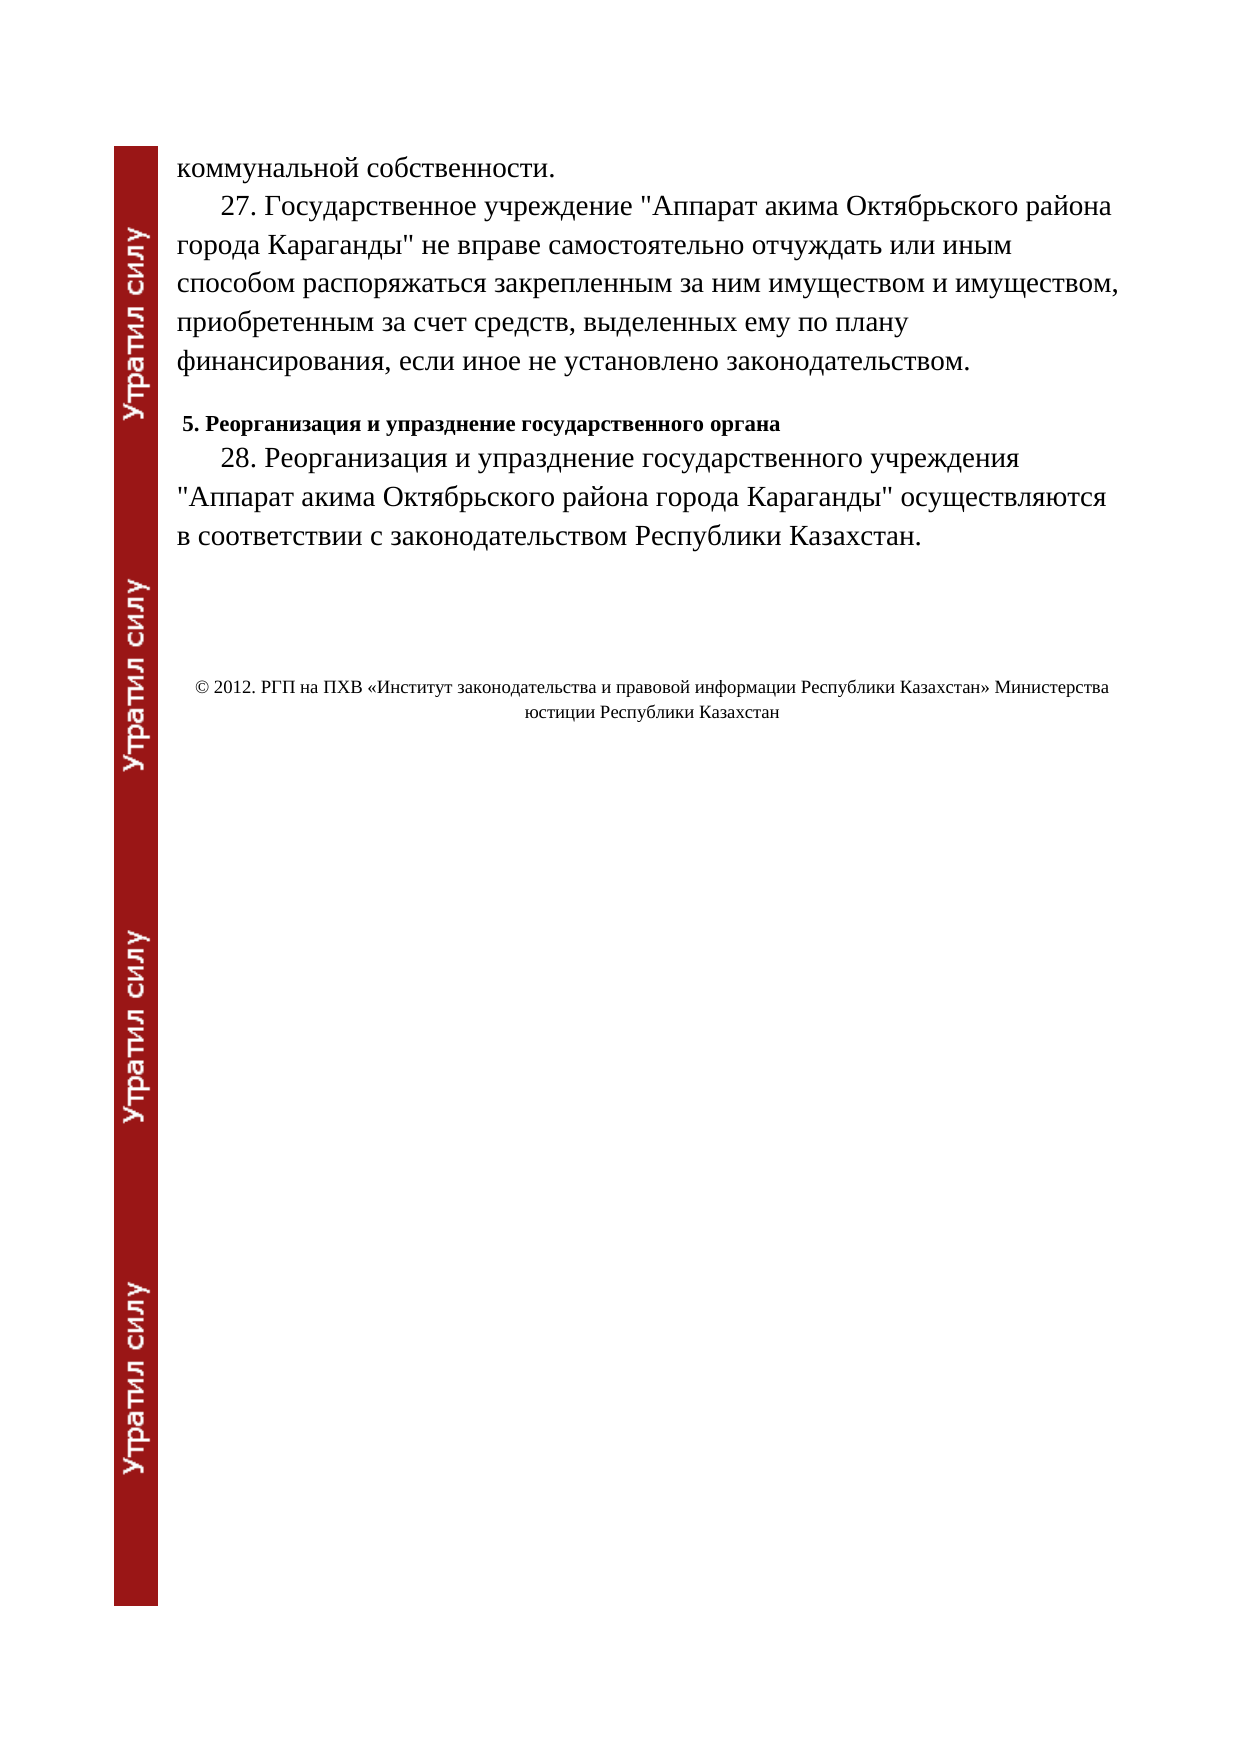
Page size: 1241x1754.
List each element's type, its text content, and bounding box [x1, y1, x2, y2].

picture [114, 581, 158, 676]
text © 2012. РГП на ПХВ «Институт законодательства и правовой информации Республики Казахстан» Министерства юстиции Республики Казахстан [112, 676, 1128, 722]
picture [114, 722, 158, 1606]
picture [114, 437, 158, 441]
text 5. Реорганизация и упразднение государственного органа [112, 410, 1128, 437]
picture [114, 406, 158, 410]
picture [114, 146, 158, 150]
text 28. Реорганизация и упразднение государственного учреждения "Аппарат акима Октябрьского района города Караганды" осуществляются в соответствии с законодательством Республики Казахстан. [112, 441, 1128, 581]
